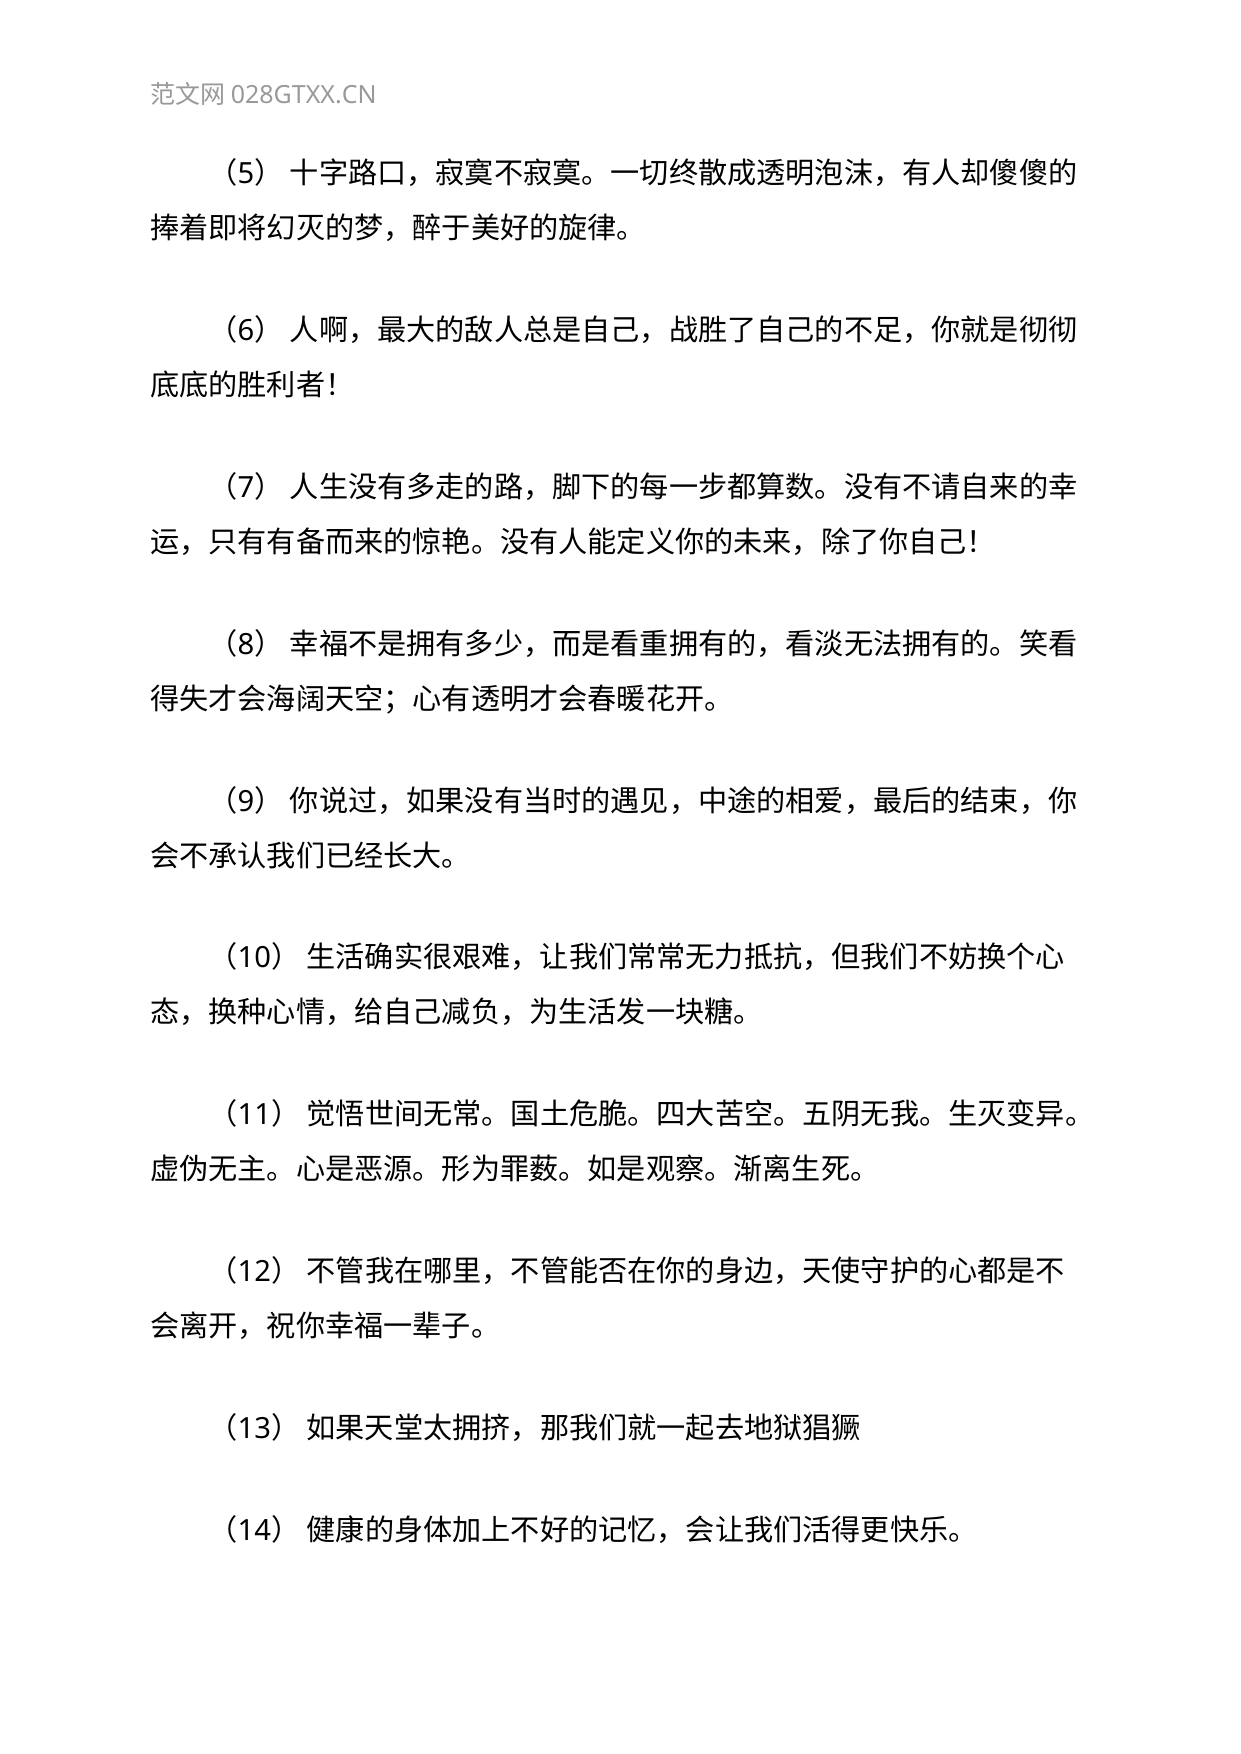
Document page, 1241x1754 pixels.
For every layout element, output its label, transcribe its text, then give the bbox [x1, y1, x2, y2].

text （11） 觉悟世间无常。国土危脆。四大苦空。五阴无我。生灭变异。虚伪无主。心是恶源。形为罪薮。如是观察。渐离生死。 [150, 1091, 1090, 1188]
text （8） 幸福不是拥有多少，而是看重拥有的，看淡无法拥有的。笑看得失才会海阔天空；心有透明才会春暖花开。 [150, 620, 1090, 718]
text （13） 如果天堂太拥挤，那我们就一起去地狱猖獗 [150, 1404, 1090, 1447]
text （14） 健康的身体加上不好的记忆，会让我们活得更快乐。 [150, 1506, 1090, 1548]
text （12） 不管我在哪里，不管能否在你的身边，天使守护的心都是不会离开，祝你幸福一辈子。 [150, 1247, 1090, 1345]
text （6） 人啊，最大的敌人总是自己，战胜了自己的不足，你就是彻彻底底的胜利者！ [150, 307, 1090, 404]
text （7） 人生没有多走的路，脚下的每一步都算数。没有不请自来的幸运，只有有备而来的惊艳。没有人能定义你的未来，除了你自己！ [150, 463, 1090, 561]
text （10） 生活确实很艰难，让我们常常无力抵抗，但我们不妨换个心态，换种心情，给自己减负，为生活发一块糖。 [150, 934, 1090, 1031]
text （5） 十字路口，寂寞不寂寞。一切终散成透明泡沫，有人却傻傻的捧着即将幻灭的梦，醉于美好的旋律。 [150, 150, 1090, 247]
text （9） 你说过，如果没有当时的遇见，中途的相爱，最后的结束，你会不承认我们已经长大。 [150, 777, 1090, 874]
